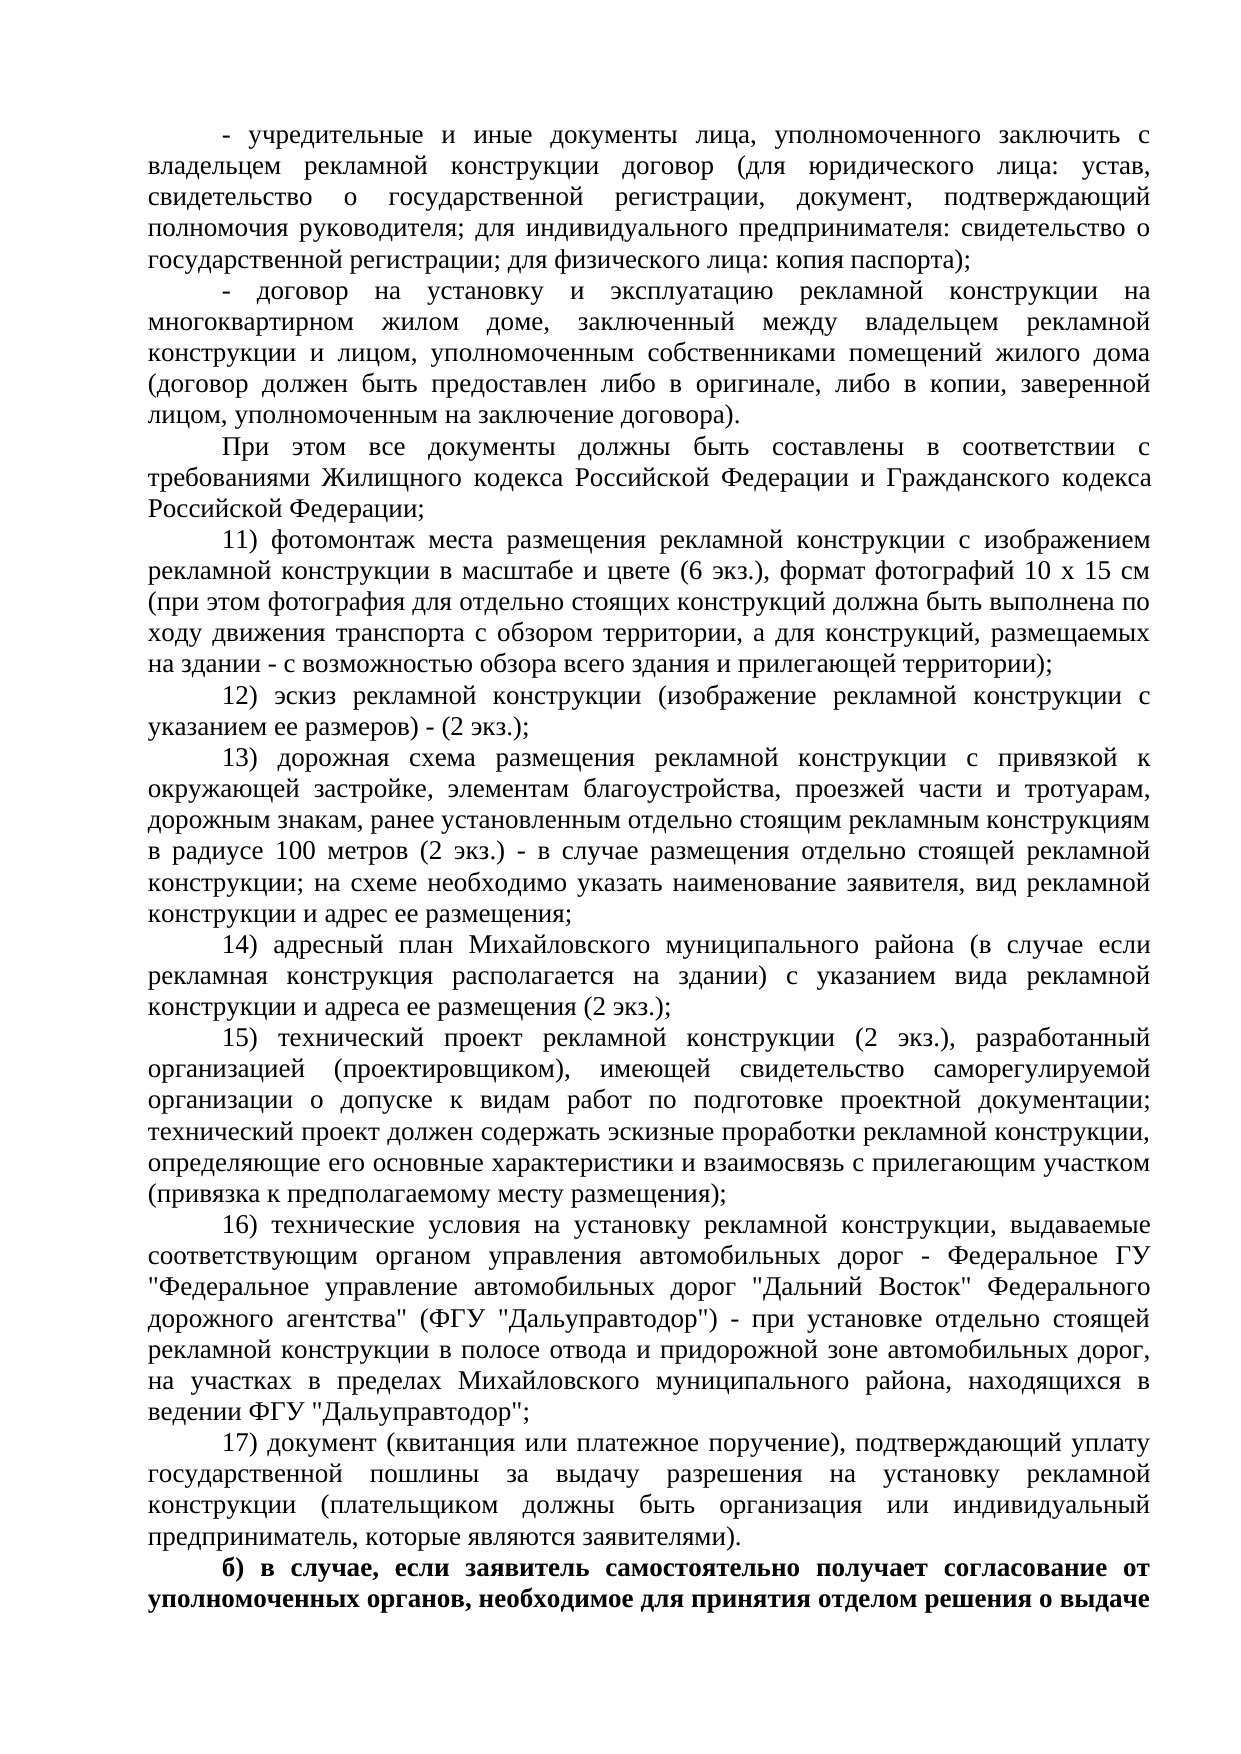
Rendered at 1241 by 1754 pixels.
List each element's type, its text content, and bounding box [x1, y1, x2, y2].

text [148, 1551, 1152, 1613]
text - договор на установку и эксплуатацию рекламной конструкции на многоквартирном жилом доме, заключенный между владельцем рекламной конструкции и лицом, уполномоченным собственниками помещений жилого дома (договор должен быть предоставлен либо в оригинале, либо в копии, заверенной лицом, уполномоченным на заключение договора). [148, 274, 1152, 429]
text При этом все документы должны быть составлены в соответствии с требованиями Жилищного кодекса Российской Федерации и Гражданского кодекса Российской Федерации; [148, 429, 1152, 523]
text 13) дорожная схема размещения рекламной конструкции с привязкой к окружающей застройке, элементам благоустройства, проезжей части и тротуарам, дорожным знакам, ранее установленным отдельно стоящим рекламным конструкциям в радиусе 100 метров (2 экз.) - в случае размещения отдельно стоящей рекламной конструкции; на схеме необходимо указать наименование заявителя, вид рекламной конструкции и адрес ее размещения; [148, 741, 1152, 928]
text 16) технические условия на установку рекламной конструкции, выдаваемые соответствующим органом управления автомобильных дорог - Федеральное ГУ "Федеральное управление автомобильных дорог "Дальний Восток" Федерального дорожного агентства" (ФГУ "Дальуправтодор") - при установке отдельно стоящей рекламной конструкции в полосе отвода и придорожной зоне автомобильных дорог, на участках в пределах Михайловского муниципального района, находящихся в ведении ФГУ "Дальуправтодор"; [148, 1208, 1152, 1426]
text 15) технический проект рекламной конструкции (2 экз.), разработанный организацией (проектировщиком), имеющей свидетельство саморегулируемой организации о допуске к видам работ по подготовке проектной документации; технический проект должен содержать эскизные проработки рекламной конструкции, определяющие его основные характеристики и взаимосвязь с прилегающим участком (привязка к предполагаемому месту размещения); [148, 1021, 1152, 1208]
text - учредительные и иные документы лица, уполномоченного заключить с владельцем рекламной конструкции договор (для юридического лица: устав, свидетельство о государственной регистрации, документ, подтверждающий полномочия руководителя; для индивидуального предпринимателя: свидетельство о государственной регистрации; для физического лица: копия паспорта); [148, 118, 1152, 274]
text 11) фотомонтаж места размещения рекламной конструкции с изображением рекламной конструкции в масштабе и цвете (6 экз.), формат фотографий 10 x 15 см (при этом фотография для отдельно стоящих конструкций должна быть выполнена по ходу движения транспорта с обзором территории, а для конструкций, размещаемых на здании - с возможностью обзора всего здания и прилегающей территории); [148, 523, 1152, 679]
text 14) адресный план Михайловского муниципального района (в случае если рекламная конструкция располагается на здании) с указанием вида рекламной конструкции и адреса ее размещения (2 экз.); [148, 928, 1152, 1021]
text 12) эскиз рекламной конструкции (изображение рекламной конструкции с указанием ее размеров) - (2 экз.); [148, 679, 1152, 741]
text 17) документ (квитанция или платежное поручение), подтверждающий уплату государственной пошлины за выдачу разрешения на установку рекламной конструкции (плательщиком должны быть организация или индивидуальный предприниматель, которые являются заявителями). [148, 1426, 1152, 1551]
